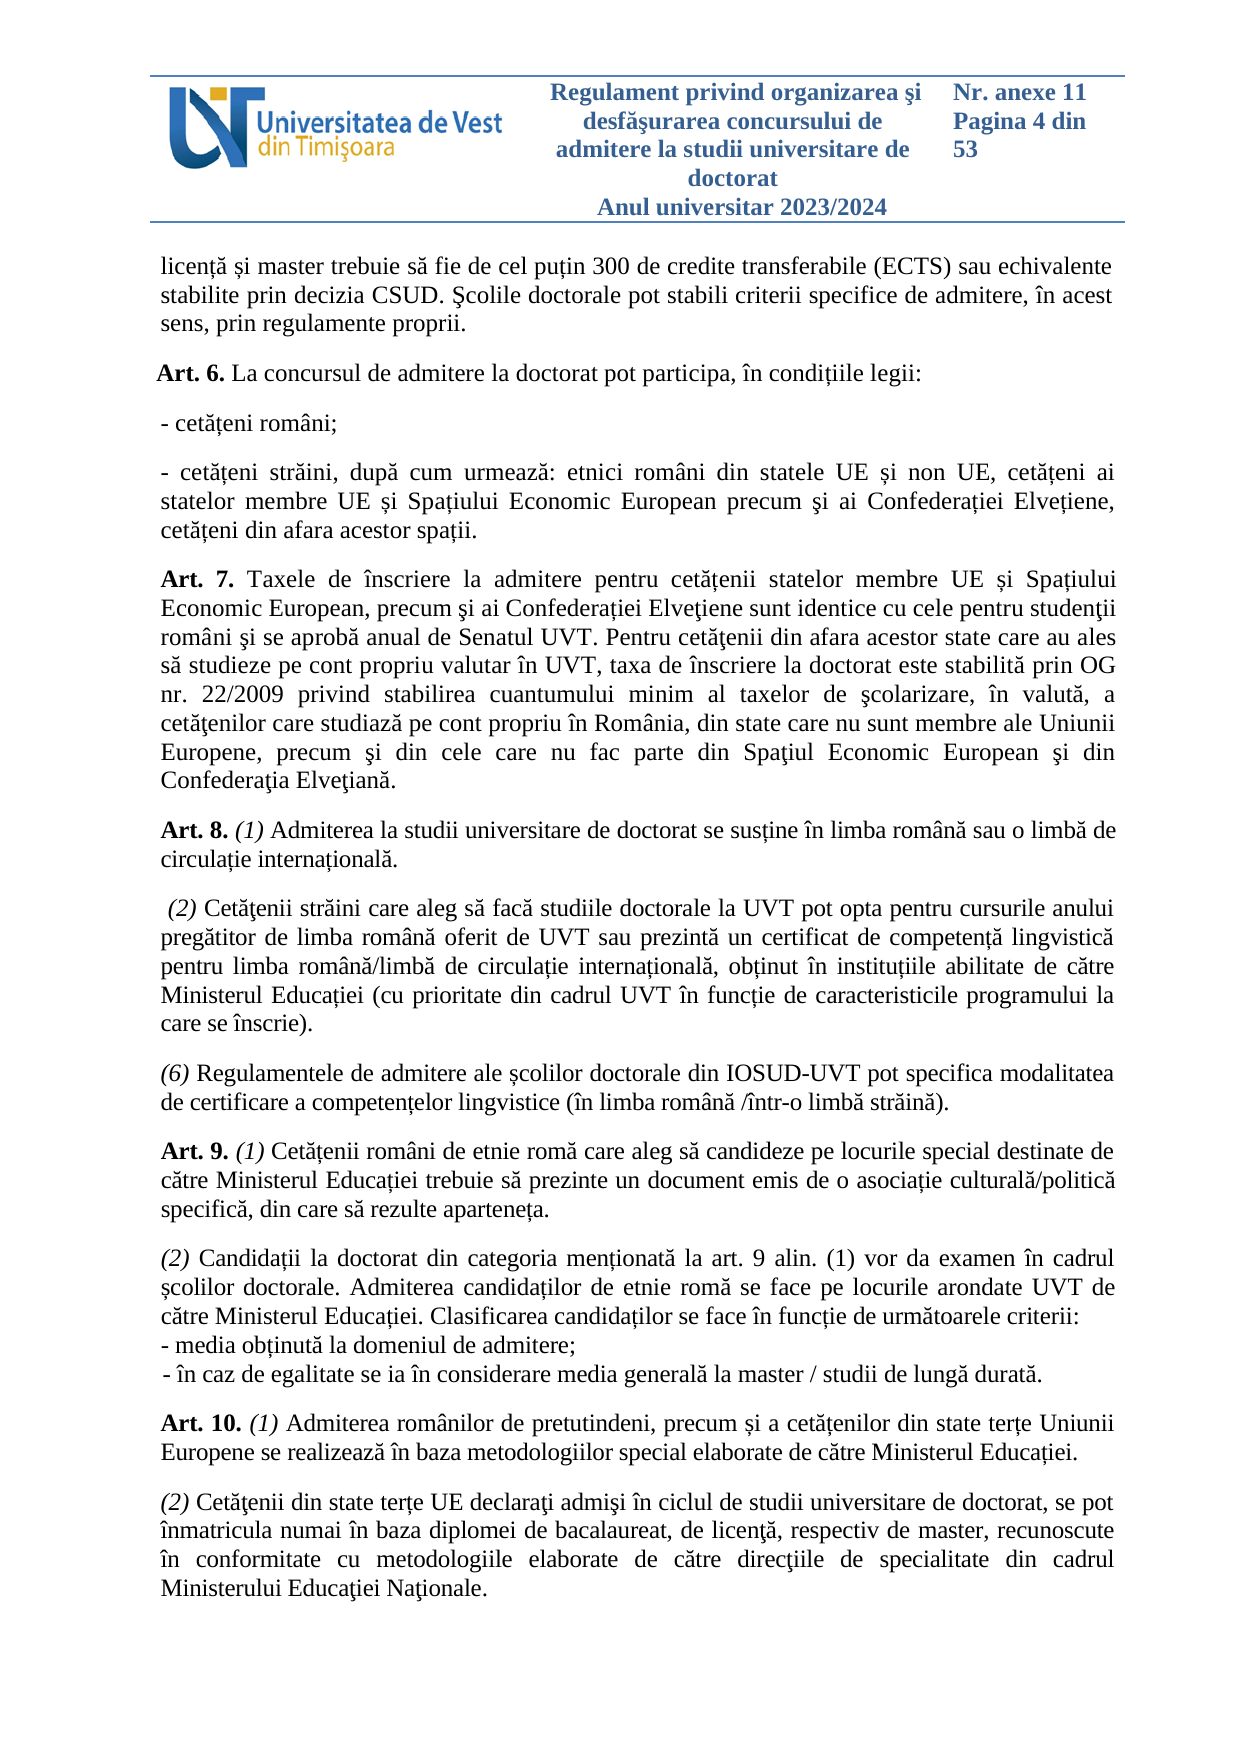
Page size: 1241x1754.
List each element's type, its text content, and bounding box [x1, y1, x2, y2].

text - media obținută la domeniul de admitere; [161, 1330, 1116, 1358]
text - cetățeni străini, după cum urmează: etnici români din statele UE și non UE, cetățeni ai statelor membre UE și Spațiului Economic European precum şi ai Confederației Elvețiene, cetățeni din afara acestor spații. [160, 457, 1115, 543]
text Art. 8. (1) Admiterea la studii universitare de doctorat se susține în limba română sau o limbă de circulație internațională. [160, 815, 1117, 873]
text - cetățeni români; [160, 408, 1122, 436]
text - în caz de egalitate se ia în considerare media generală la master / studii de lungă durată. [150, 1359, 1125, 1387]
text (2) Candidații la doctorat din categoria menționată la art. 9 alin. (1) vor da examen în cadrul școlilor doctorale. Admiterea candidaților de etnie romă se face pe locurile arondate UVT de către Ministerul Educației. Clasificarea candidaților se face în funcție de următoarele criterii: [161, 1243, 1116, 1330]
text Art. 7. Taxele de înscriere la admitere pentru cetățenii statelor membre UE și Spațiului Economic European, precum şi ai Confederației Elveţiene sunt identice cu cele pentru studenţii români şi se aprobă anual de Senatul UVT. Pentru cetăţenii din afara acestor state care au ales să studieze pe cont propriu valutar în UVT, taxa de înscriere la doctorat este stabilită prin OG nr. 22/2009 privind stabilirea cuantumului minim al taxelor de şcolarizare, în valută, a cetăţenilor care studiază pe cont propriu în România, din state care nu sunt membre ale Uniunii Europene, precum şi din cele care nu fac parte din Spaţiul Economic European şi din Confederaţia Elveţiană. [160, 564, 1117, 794]
text (2) Cetăţenii din state terțe UE declaraţi admişi în ciclul de studii universitare de doctorat, se pot înmatricula numai în baza diplomei de bacalaureat, de licenţă, respectiv de master, recunoscute în conformitate cu metodologiile elaborate de către direcţiile de specialitate din cadrul Ministerului Educaţiei Naţionale. [160, 1487, 1115, 1602]
picture [161, 77, 510, 179]
text (6) Regulamentele de admitere ale școlilor doctorale din IOSUD-UVT pot specifica modalitatea de certificare a competențelor lingvistice (în limba română /într-o limbă străină). [160, 1058, 1114, 1116]
text Art. 10. (1) Admiterea românilor de pretutindeni, precum și a cetățenilor din state terțe Uniunii Europene se realizează în baza metodologiilor special elaborate de către Ministerul Educației. [160, 1408, 1115, 1466]
text Art. 6. La concursul de admitere la doctorat pot participa, în condițiile legii: [150, 358, 1122, 387]
text Art. 9. (1) Cetățenii români de etnie romă care aleg să candideze pe locurile special destinate de către Ministerul Educației trebuie să prezinte un document emis de o asociație culturală/politică specifică, din care să rezulte aparteneța. [161, 1136, 1116, 1223]
text (2) Cetăţenii străini care aleg să facă studiile doctorale la UVT pot opta pentru cursurile anului pregătitor de limba română oferit de UVT sau prezintă un certificat de competență lingvistică pentru limba română/limbă de circulație internațională, obținut în instituțiile abilitate de către Ministerul Educației (cu prioritate din cadrul UVT în funcție de caracteristicile programului la care se înscrie). [160, 893, 1114, 1037]
